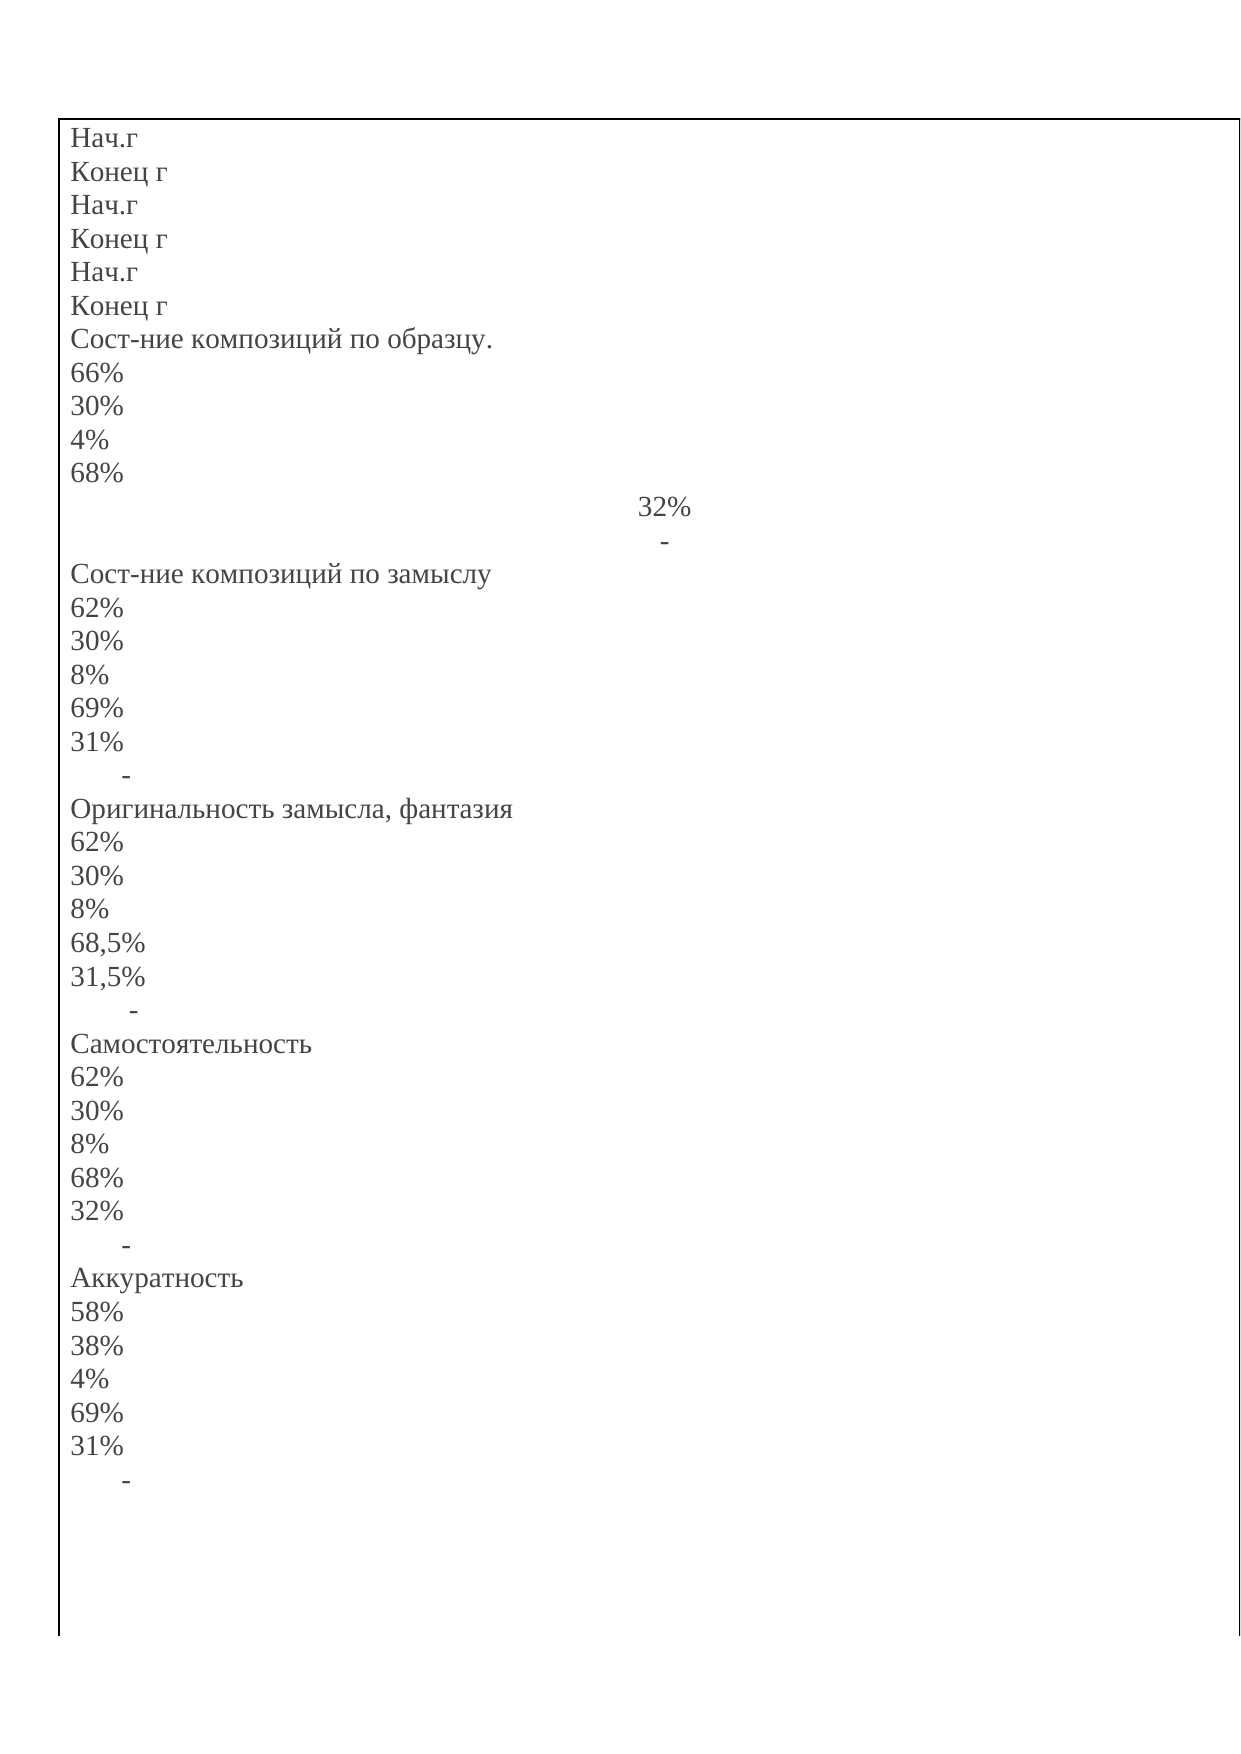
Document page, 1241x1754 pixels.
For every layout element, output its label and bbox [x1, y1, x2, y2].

table_header [60, 120, 1239, 1636]
